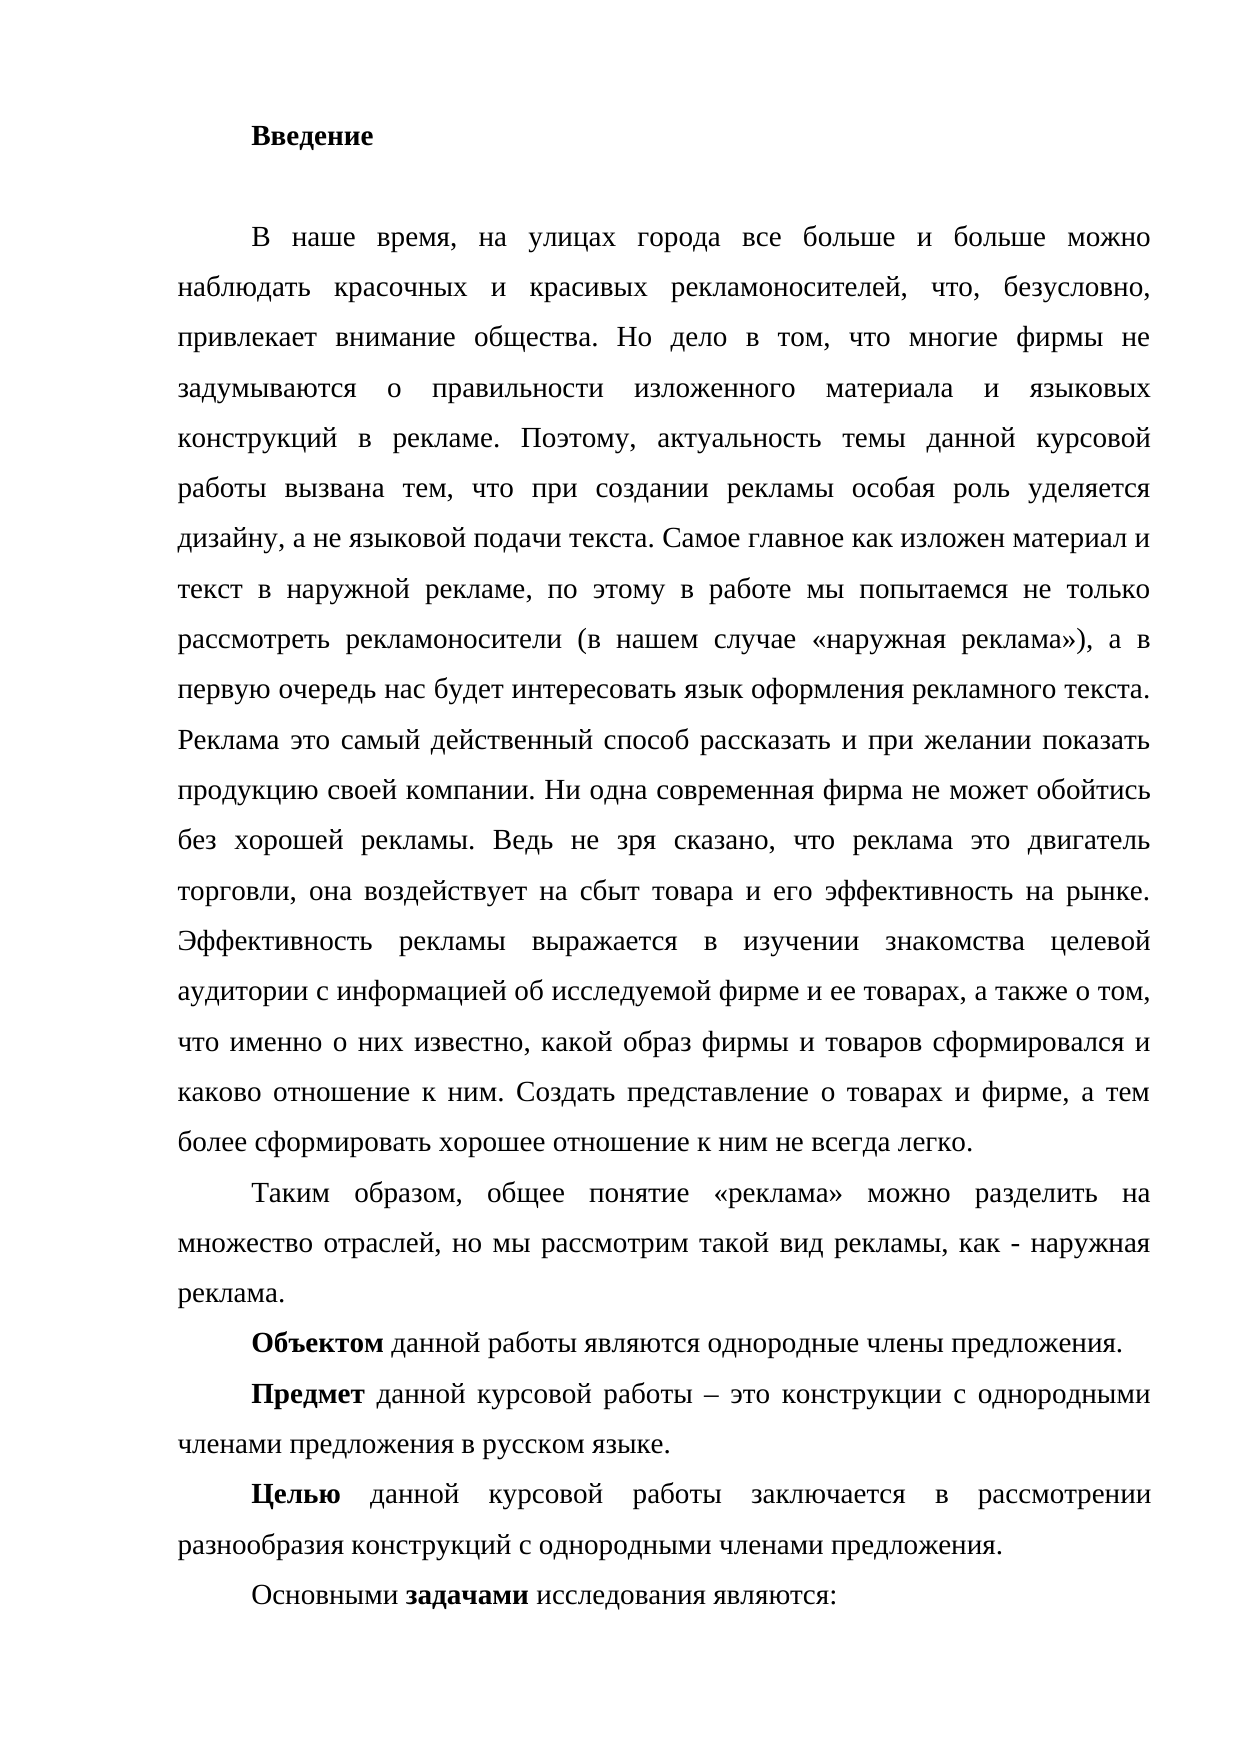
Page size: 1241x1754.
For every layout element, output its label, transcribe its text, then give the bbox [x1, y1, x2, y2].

text Целью данной курсовой работы заключается в рассмотрении разнообразия конструкций с однородными членами предложения. [177, 1477, 1152, 1560]
text Объектом данной работы являются однородные члены предложения. [177, 1326, 1152, 1359]
text В наше время, на улицах города все больше и больше можно наблюдать красочных и красивых рекламоносителей, что, безусловно, привлекает внимание общества. Но дело в том, что многие фирмы не задумываются о правильности изложенного материала и языковых конструкций в рекламе. Поэтому, актуальность темы данной курсовой работы вызвана тем, что при создании рекламы особая роль уделяется дизайну, а не языковой подачи текста. Самое главное как изложен материал и текст в наружной рекламе, по этому в работе мы попытаемся не только рассмотреть рекламоносители (в нашем случае «наружная реклама»), а в первую очередь нас будет интересовать язык оформления рекламного текста. Реклама это самый действенный способ рассказать и при желании показать продукцию своей компании. Ни одна современная фирма не может обойтись без хорошей рекламы. Ведь не зря сказано, что реклама это двигатель торговли, она воздействует на сбыт товара и его эффективность на рынке. Эффективность рекламы выражается в изучении знакомства целевой аудитории с информацией об исследуемой фирме и ее товарах, а также о том, что именно о них известно, какой образ фирмы и товаров сформировался и каково отношение к ним. Создать представление о товарах и фирме, а тем более сформировать хорошее отношение к ним не всегда легко. [177, 219, 1152, 1158]
text Введение [177, 118, 1152, 152]
text Основными задачами исследования являются: [177, 1577, 1152, 1611]
text Таким образом, общее понятие «реклама» можно разделить на множество отраслей, но мы рассмотрим такой вид рекламы, как - наружная реклама. [177, 1175, 1152, 1309]
text Предмет данной курсовой работы – это конструкции с однородными членами предложения в русском языке. [177, 1376, 1152, 1460]
